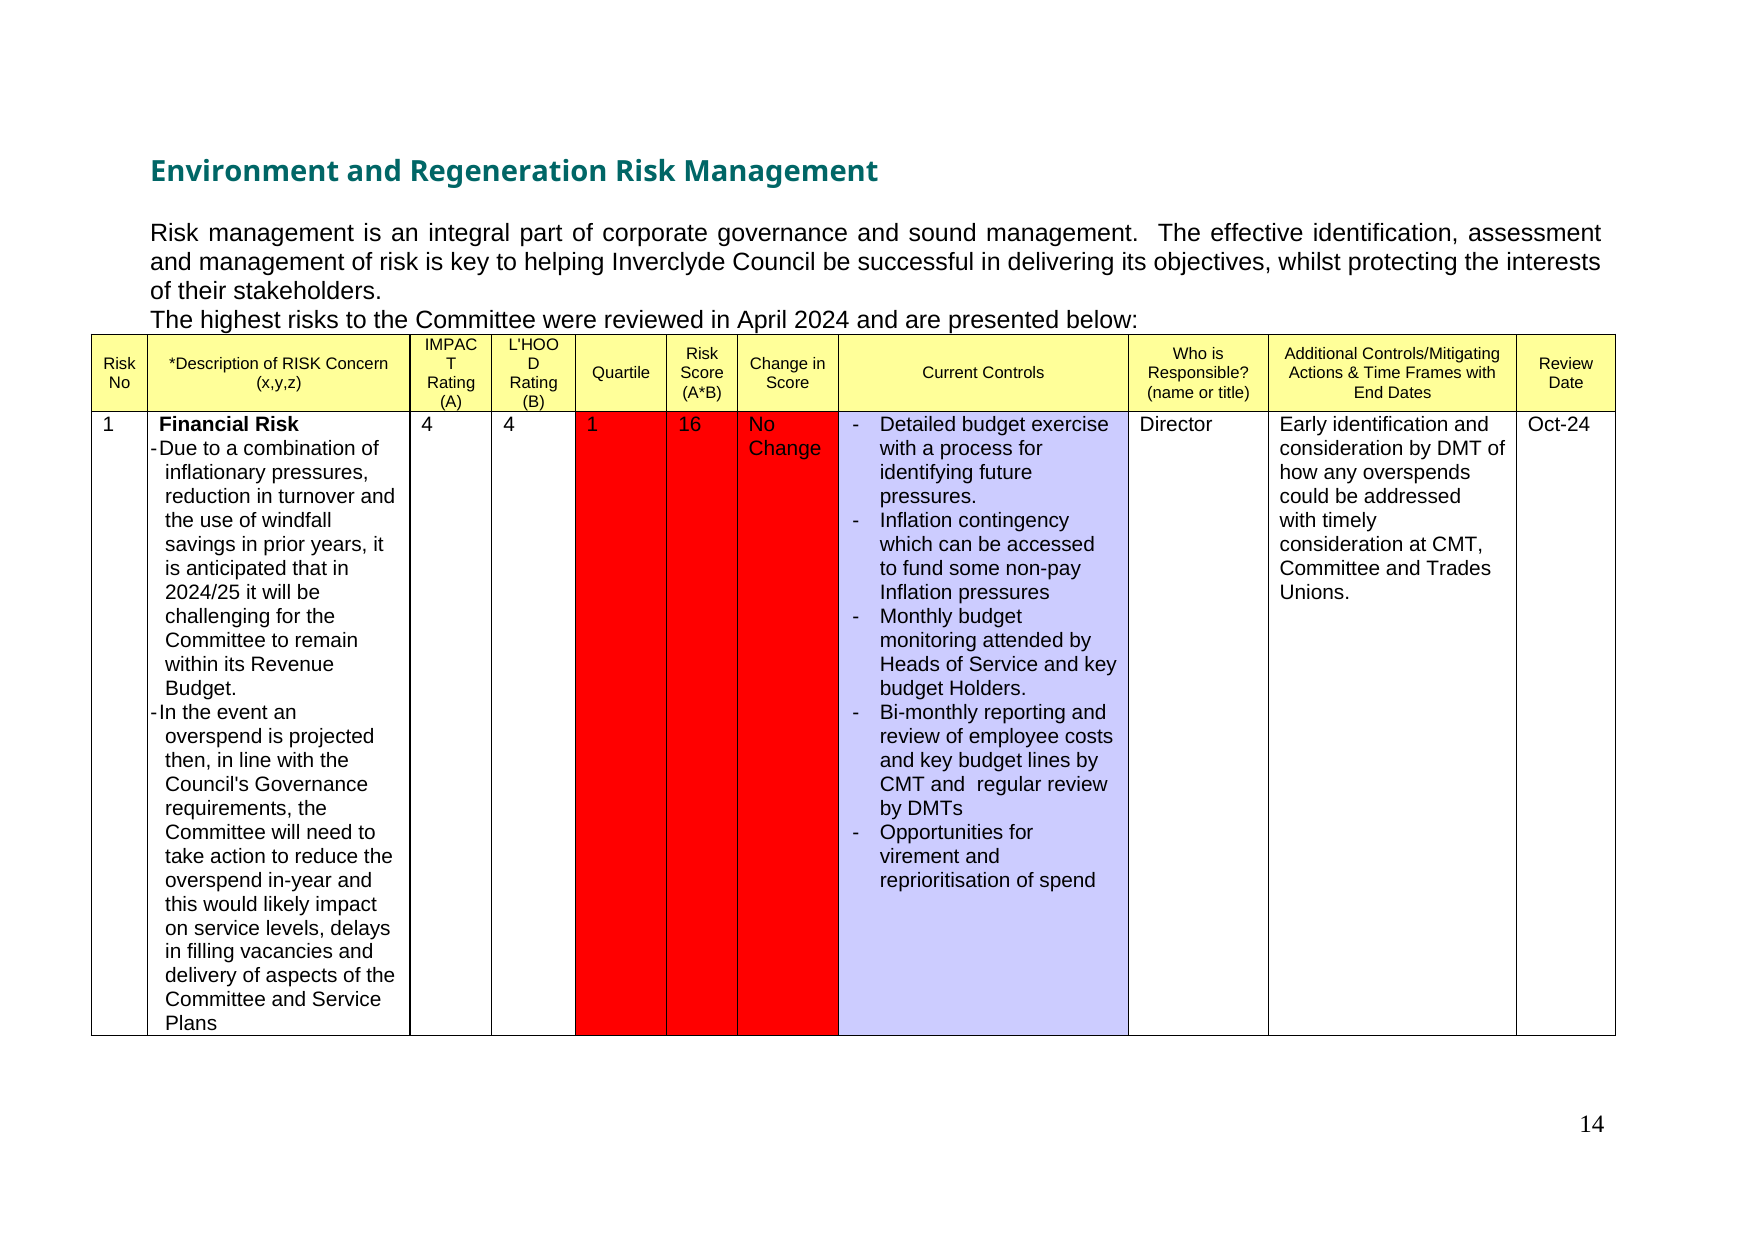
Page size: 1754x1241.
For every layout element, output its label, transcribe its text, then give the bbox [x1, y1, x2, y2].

table_cell Director [1129, 412, 1268, 1035]
table_header Risk Score (A*B) [667, 335, 737, 411]
table_header Review Date [1517, 335, 1615, 411]
table_cell 4 [492, 412, 575, 1035]
table_cell Detailed budget exercise with a process for identifying future pressures. Inflation contingency which can be accessed to fund some non-pay Inflation pressures Monthly budget monitoring attended by Heads of Service and key budget Holders. Bi-monthly reporting and review of employee costs and key budget lines by CMT and regular review by DMTs Opportunities for virement and reprioritisation of spend [839, 412, 1128, 1035]
table_header Risk No [92, 335, 147, 411]
table_cell 1 [576, 412, 666, 1035]
table_header Who is Responsible? (name or title) [1129, 335, 1268, 411]
table_cell No Change [738, 412, 838, 1035]
table_header L'HOOD Rating (B) [492, 335, 575, 411]
table_cell 1 [92, 412, 147, 1035]
table_cell Financial Risk Due to a combination of inflationary pressures, reduction in turnover and the use of windfall savings in prior years, it is anticipated that in 2024/25 it will be challenging for the Committee to remain within its Revenue Budget. In the event an overspend is projected then, in line with the Council's Governance requirements, the Committee will need to take action to reduce the overspend in-year and this would likely impact on service levels, delays in filling vacancies and delivery of aspects of the Committee and Service Plans [148, 412, 409, 1035]
text Risk management is an integral part of corporate governance and sound management. The effective identification, assessment and management of risk is key to helping Inverclyde Council be successful in delivering its objectives, whilst protecting the interests of their stakeholders. [150, 218, 1604, 305]
subtitle Environment and Regeneration Risk Management [150, 150, 1604, 190]
table_header Quartile [576, 335, 666, 411]
table_cell 16 [667, 412, 737, 1035]
table_cell Oct-24 [1517, 412, 1615, 1035]
text The highest risks to the Committee were reviewed in April 2024 and are presented below: [112, 305, 1604, 333]
table_header *Description of RISK Concern (x,y,z) [148, 335, 409, 411]
table_cell Early identification and consideration by DMT of how any overspends could be addressed with timely consideration at CMT, Committee and Trades Unions. [1269, 412, 1516, 1035]
table_header IMPACT Rating (A) [411, 335, 491, 411]
table_header Change in Score [738, 335, 838, 411]
table_cell 4 [411, 412, 491, 1035]
table_header Additional Controls/Mitigating Actions & Time Frames with End Dates [1269, 335, 1516, 411]
table_header Current Controls [839, 335, 1128, 411]
